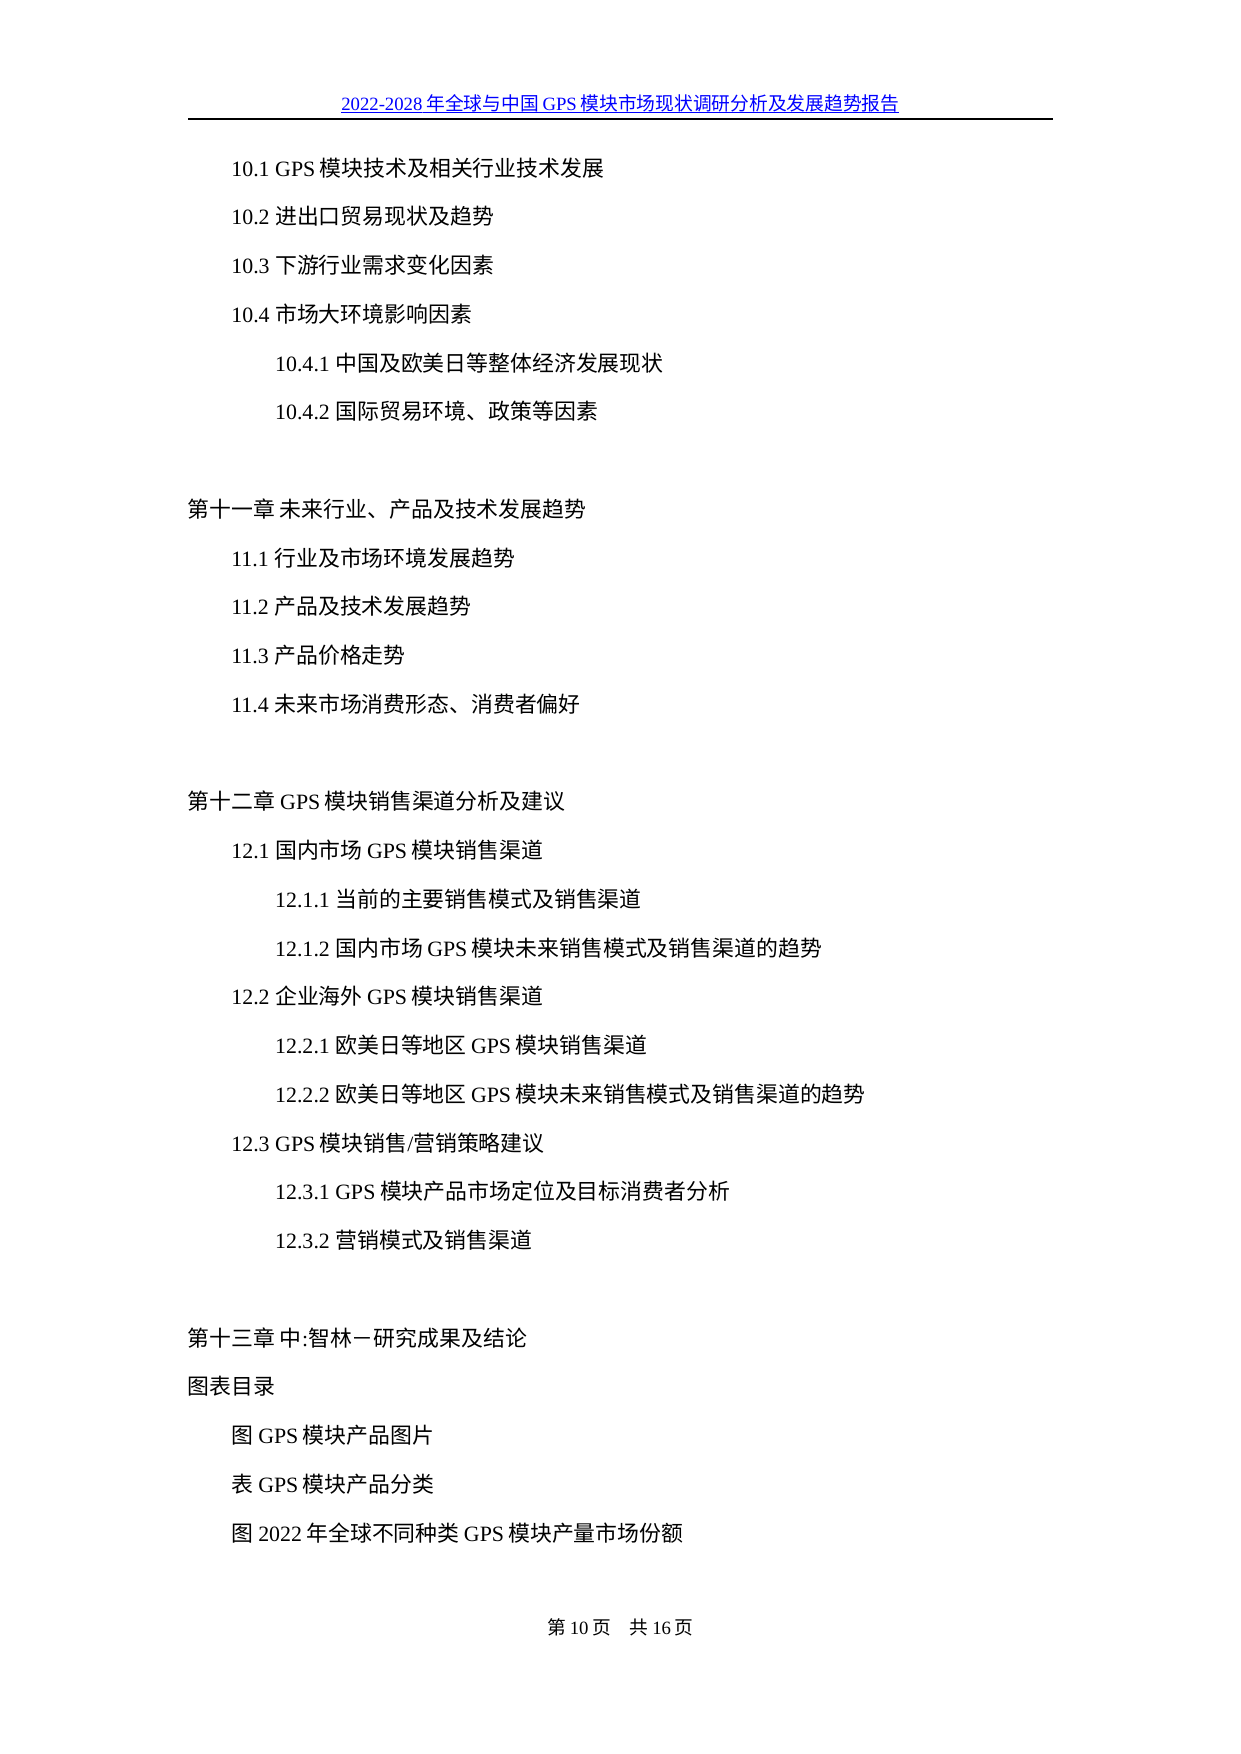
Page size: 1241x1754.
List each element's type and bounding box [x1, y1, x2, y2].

text [187, 150, 1053, 1548]
